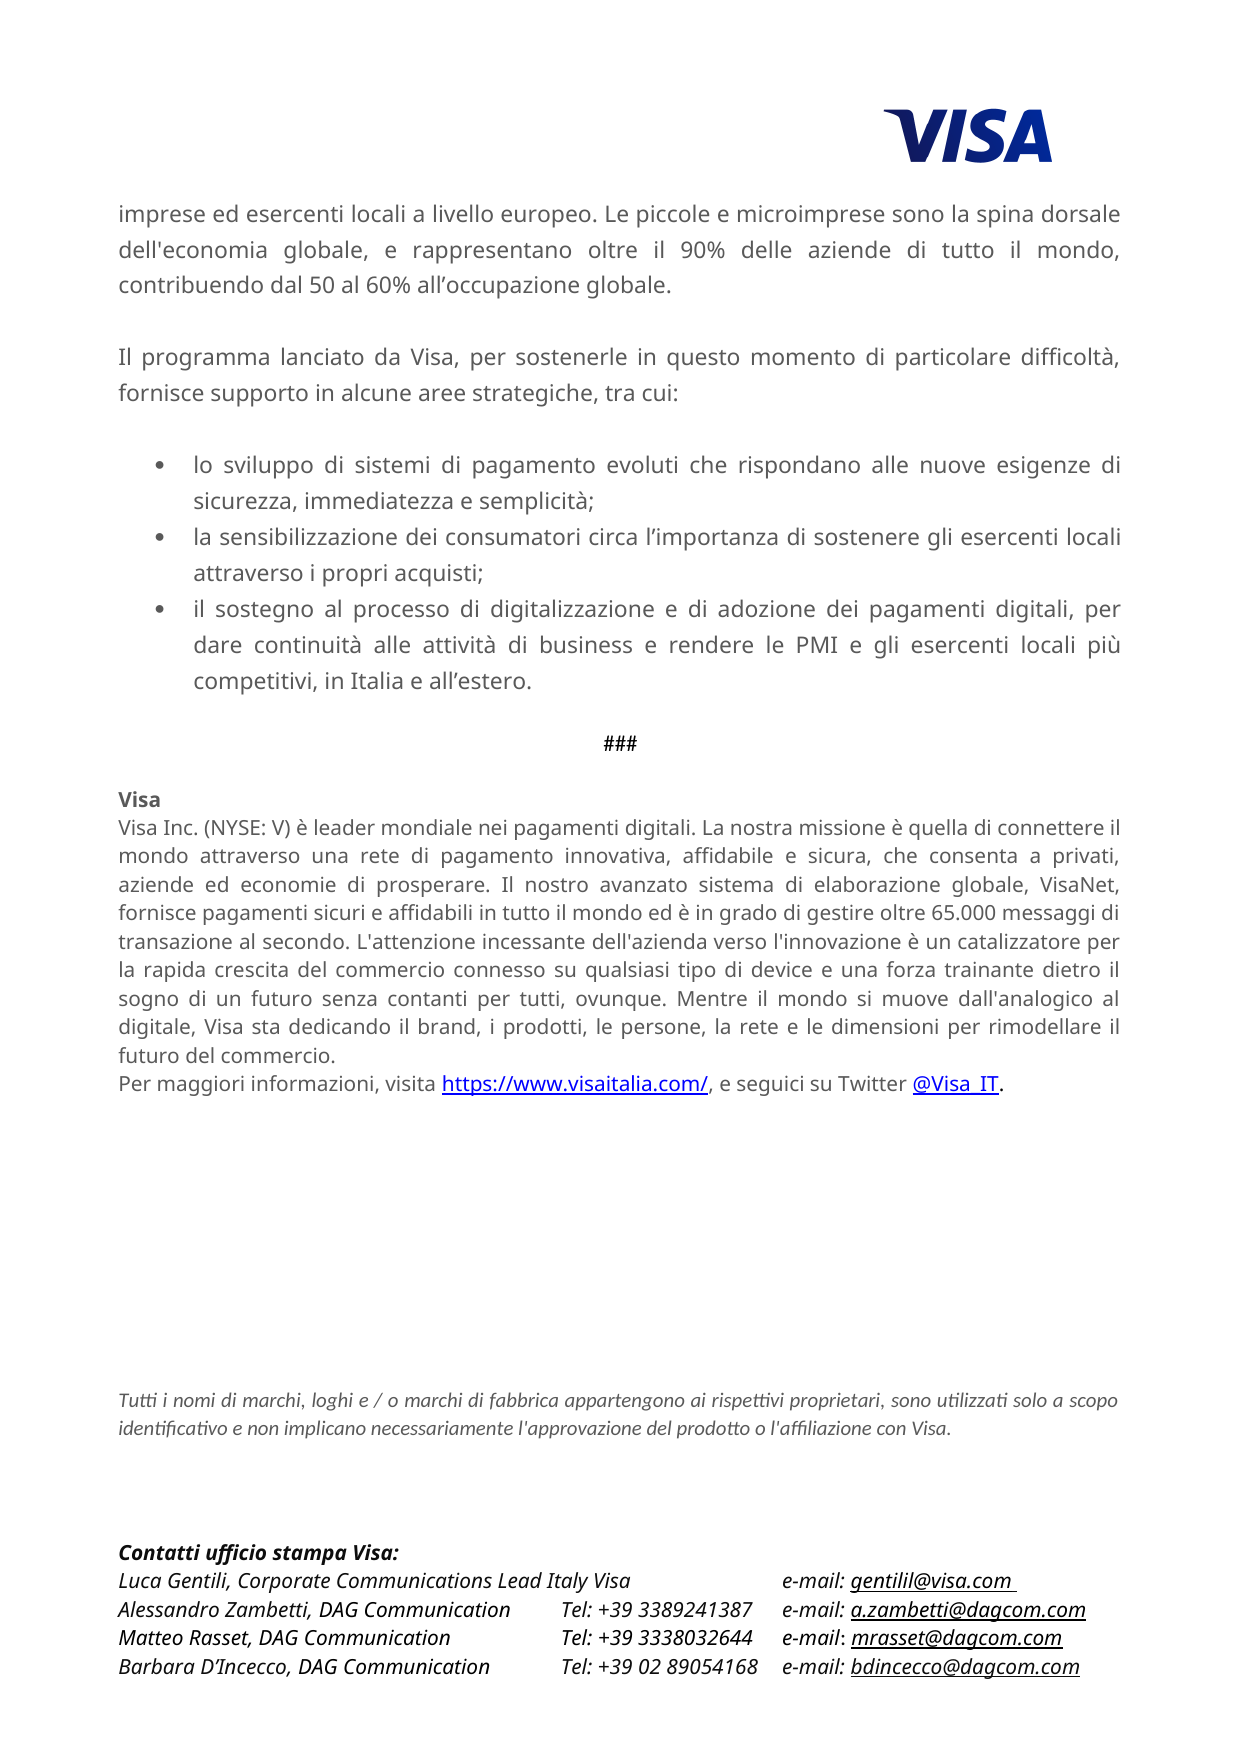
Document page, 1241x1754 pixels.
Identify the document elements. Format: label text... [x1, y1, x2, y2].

text Tutti i nomi di marchi, loghi e / o marchi di fabbrica appartengono ai rispettivi proprietari, sono utilizzati solo a scopo identificativo e non implicano necessariamente l'approvazione del prodotto o l'affiliazione con Visa. [118, 1387, 1122, 1440]
list il sostegno al processo di digitalizzazione e di adozione dei pagamenti digitali, per dare continuità alle attività di business e rendere le PMI e gli esercenti locali più competitivi, in Italia e all’estero. [156, 593, 1122, 696]
text Visa [118, 785, 1122, 813]
list la sensibilizzazione dei consumatori circa l’importanza di sostenere gli esercenti locali attraverso i propri acquisti; [156, 521, 1122, 588]
text ### [118, 729, 1122, 757]
list lo sviluppo di sistemi di pagamento evoluti che rispondano alle nuove esigenze di sicurezza, immediatezza e semplicità; [156, 449, 1122, 516]
text Per maggiori informazioni, visita https://www.visaitalia.com/, e seguici su Twitter @Visa_IT. [118, 1069, 1122, 1098]
text Visa Inc. (NYSE: V) è leader mondiale nei pagamenti digitali. La nostra missione è quella di connettere il mondo attraverso una rete di pagamento innovativa, affidabile e sicura, che consenta a privati, aziende ed economie di prosperare. Il nostro avanzato sistema di elaborazione globale, VisaNet, fornisce pagamenti sicuri e affidabili in tutto il mondo ed è in grado di gestire oltre 65.000 messaggi di transazione al secondo. L'attenzione incessante dell'azienda verso l'innovazione è un catalizzatore per la rapida crescita del commercio connesso su qualsiasi tipo di device e una forza trainante dietro il sogno di un futuro senza contanti per tutti, ovunque. Mentre il mondo si muove dall'analogico al digitale, Visa sta dedicando il brand, i prodotti, le persone, la rete e le dimensioni per rimodellare il futuro del commercio. [118, 813, 1122, 1069]
text Il programma lanciato da Visa, per sostenerle in questo momento di particolare difficoltà, fornisce supporto in alcune aree strategiche, tra cui: [118, 341, 1122, 408]
picture [879, 73, 1123, 170]
